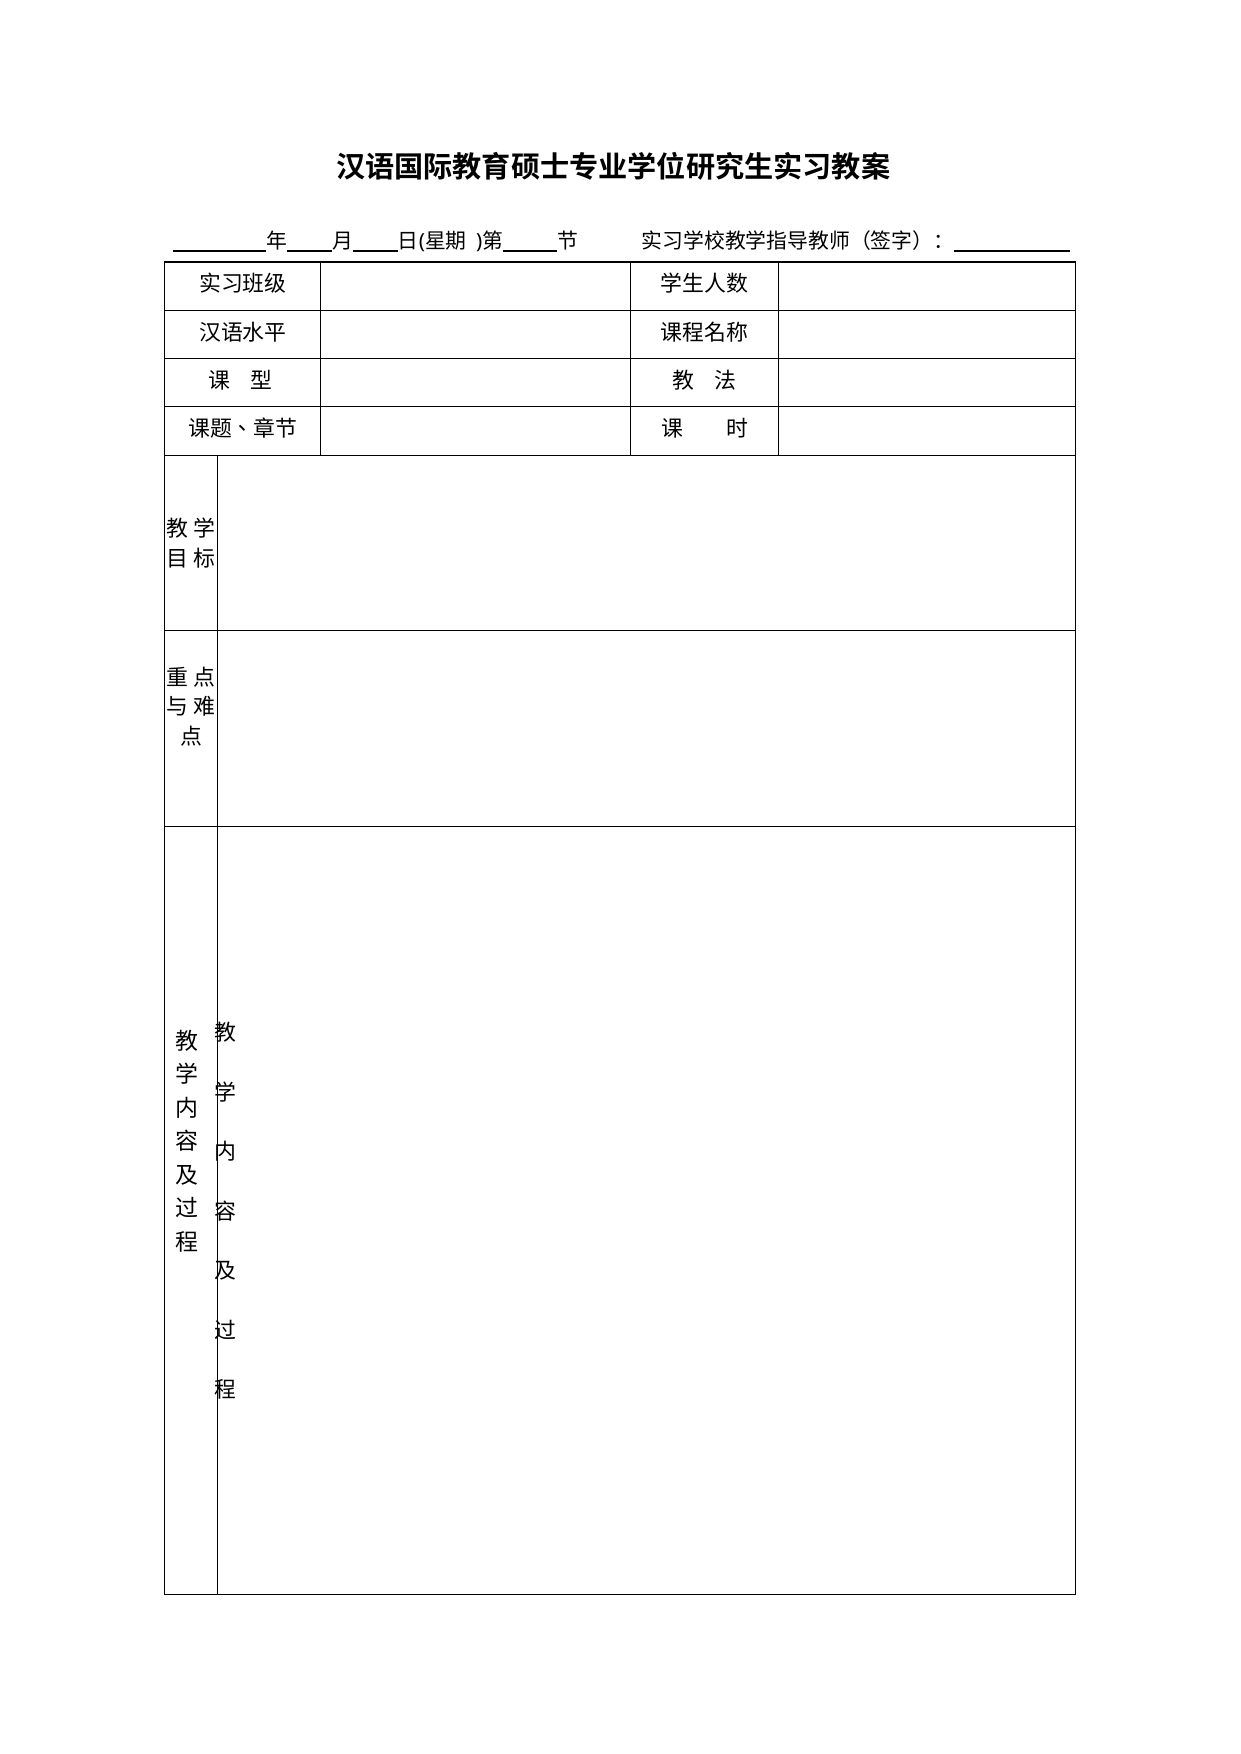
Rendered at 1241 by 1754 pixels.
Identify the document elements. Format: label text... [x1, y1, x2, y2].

table_cell [779, 359, 1075, 406]
table_cell 课 时 [631, 407, 778, 454]
table_header [321, 263, 630, 310]
table_cell 教 学 目 标 [165, 456, 217, 630]
table_cell 汉语水平 [165, 311, 320, 358]
table_cell [321, 407, 630, 454]
table_cell [321, 311, 630, 358]
table_cell 重 点 与 难 点 [165, 631, 217, 826]
table_cell [218, 827, 1075, 1593]
text 年 月 日(星期 )第 节 实习学校教学指导教师（签字）： [173, 224, 1088, 254]
table_header 学生人数 [631, 263, 778, 310]
table_header 实习班级 [165, 263, 320, 310]
table_cell [779, 311, 1075, 358]
table_cell 教 学 内 容 及 过 程 [165, 827, 217, 1593]
table_cell 课 型 [165, 359, 320, 406]
table_cell [779, 407, 1075, 454]
table_cell 教 法 [631, 359, 778, 406]
table_cell [218, 456, 1075, 630]
table_cell [321, 359, 630, 406]
table_cell 课题、章节 [165, 407, 320, 454]
table_cell 课程名称 [631, 311, 778, 358]
table_header [779, 263, 1075, 310]
table_cell [218, 631, 1075, 826]
text 汉语国际教育硕士专业学位研究生实习教案 [336, 148, 1088, 185]
